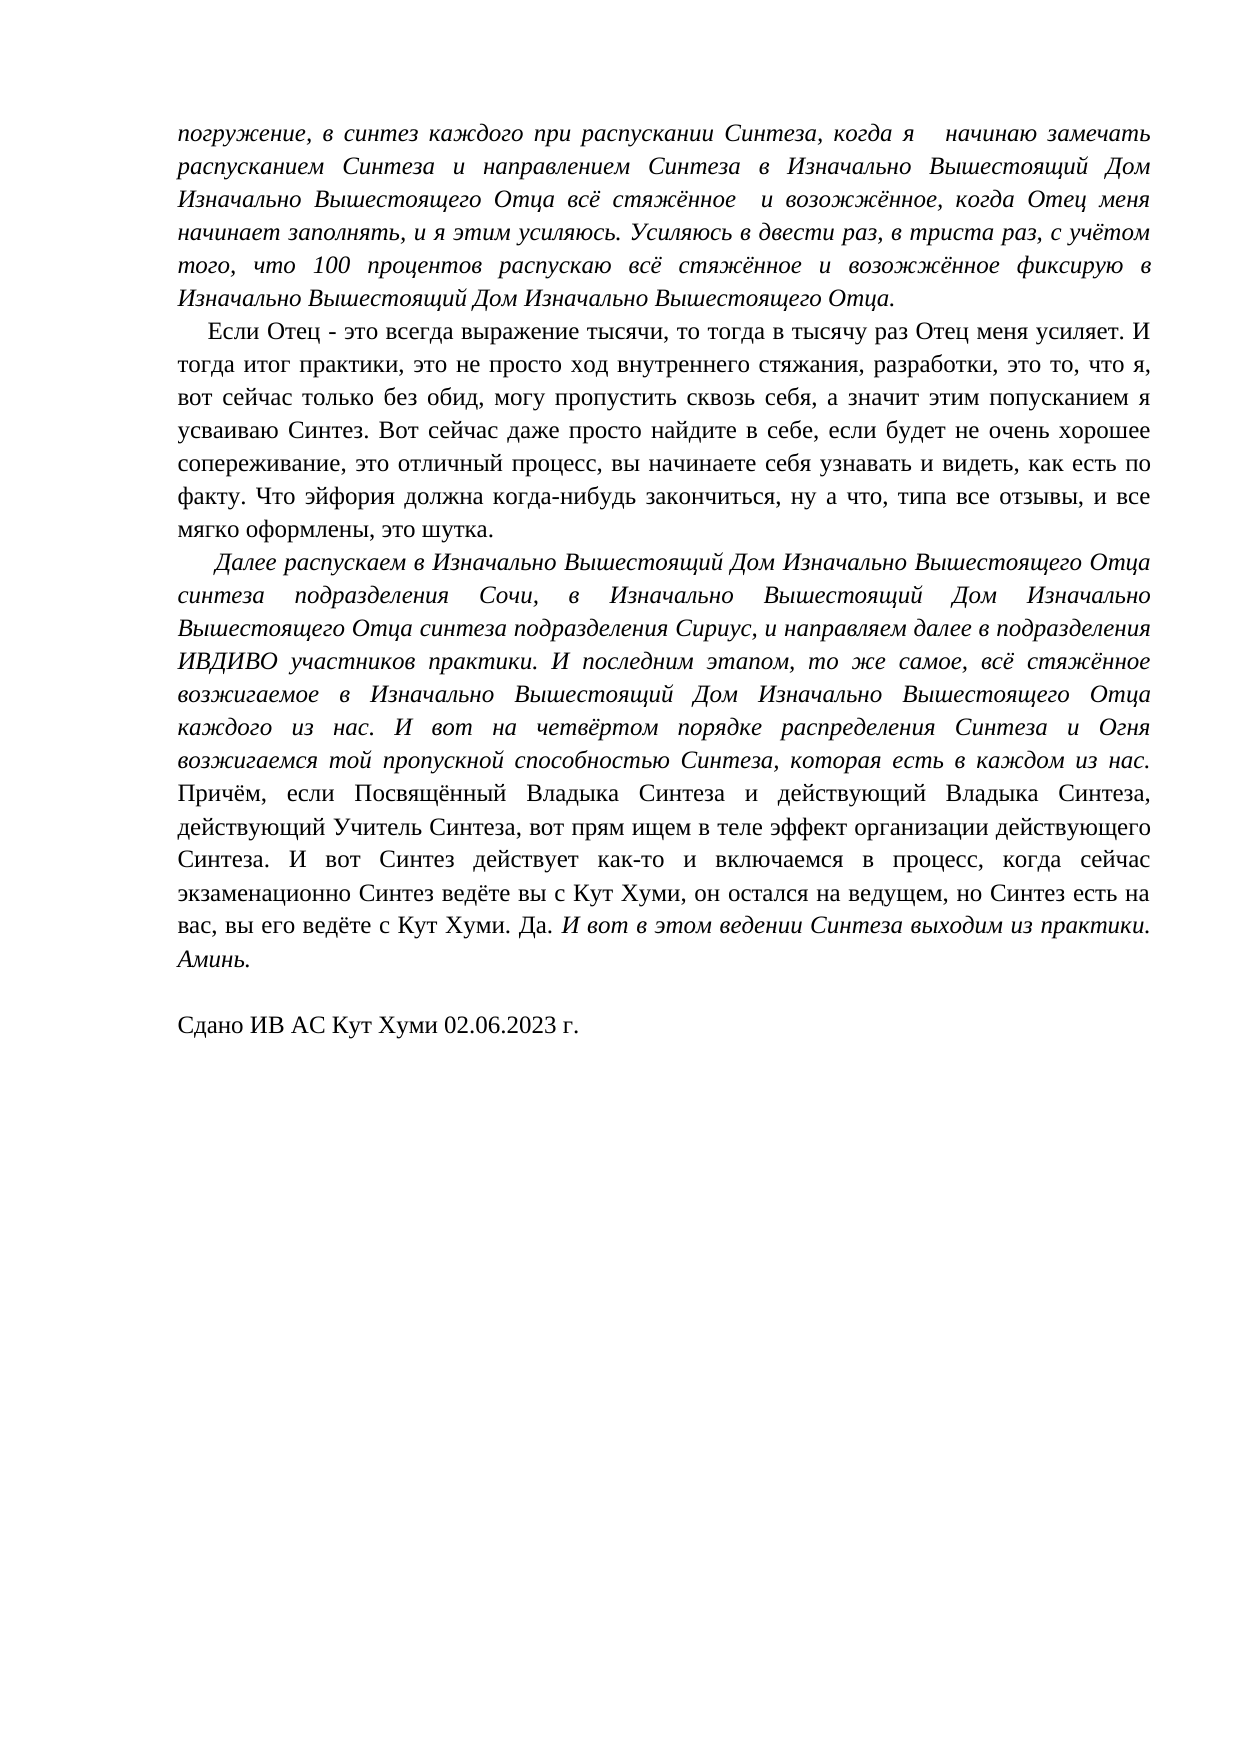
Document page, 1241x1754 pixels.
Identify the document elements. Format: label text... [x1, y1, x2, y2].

text Далее распускаем в Изначально Вышестоящий Дом Изначально Вышестоящего Отца синтеза подразделения Сочи, в Изначально Вышестоящий Дом Изначально Вышестоящего Отца синтеза подразделения Сириус, и направляем далее в подразделения ИВДИВО участников практики. И последним этапом, то же самое, всё стяжённое возжигаемое в Изначально Вышестоящий Дом Изначально Вышестоящего Отца каждого из нас. И вот на четвёртом порядке распределения Синтеза и Огня возжигаемся той пропускной способностью Синтеза, которая есть в каждом из нас. Причём, если Посвящённый Владыка Синтеза и действующий Владыка Синтеза, действующий Учитель Синтеза, вот прям ищем в теле эффект организации действующего Синтеза. И вот Синтез действует как-то и включаемся в процесс, когда сейчас экзаменационно Синтез ведёте вы с Кут Хуми, он остался на ведущем, но Синтез есть на вас, вы его ведёте с Кут Хуми. Да. И вот в этом ведении Синтеза выходим из практики. Аминь. [177, 547, 1152, 972]
text Сдано ИВ АС Кут Хуми 02.06.2023 г. [177, 1010, 1152, 1038]
text Если Отец ­- это всегда выражение тысячи, то тогда в тысячу раз Отец меня усиляет. И тогда итог практики, это не просто ход внутреннего стяжания, разработки, это то, что я, вот сейчас только без обид, могу пропустить сквозь себя, а значит этим попусканием я усваиваю Синтез. Вот сейчас даже просто найдите в себе, если будет не очень хорошее сопереживание, это отличный процесс, вы начинаете себя узнавать и видеть, как есть по факту. Что эйфория должна когда-нибудь закончиться, ну а что, типа все отзывы, и все мягко оформлены, это шутка. [177, 316, 1152, 543]
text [177, 118, 1152, 312]
